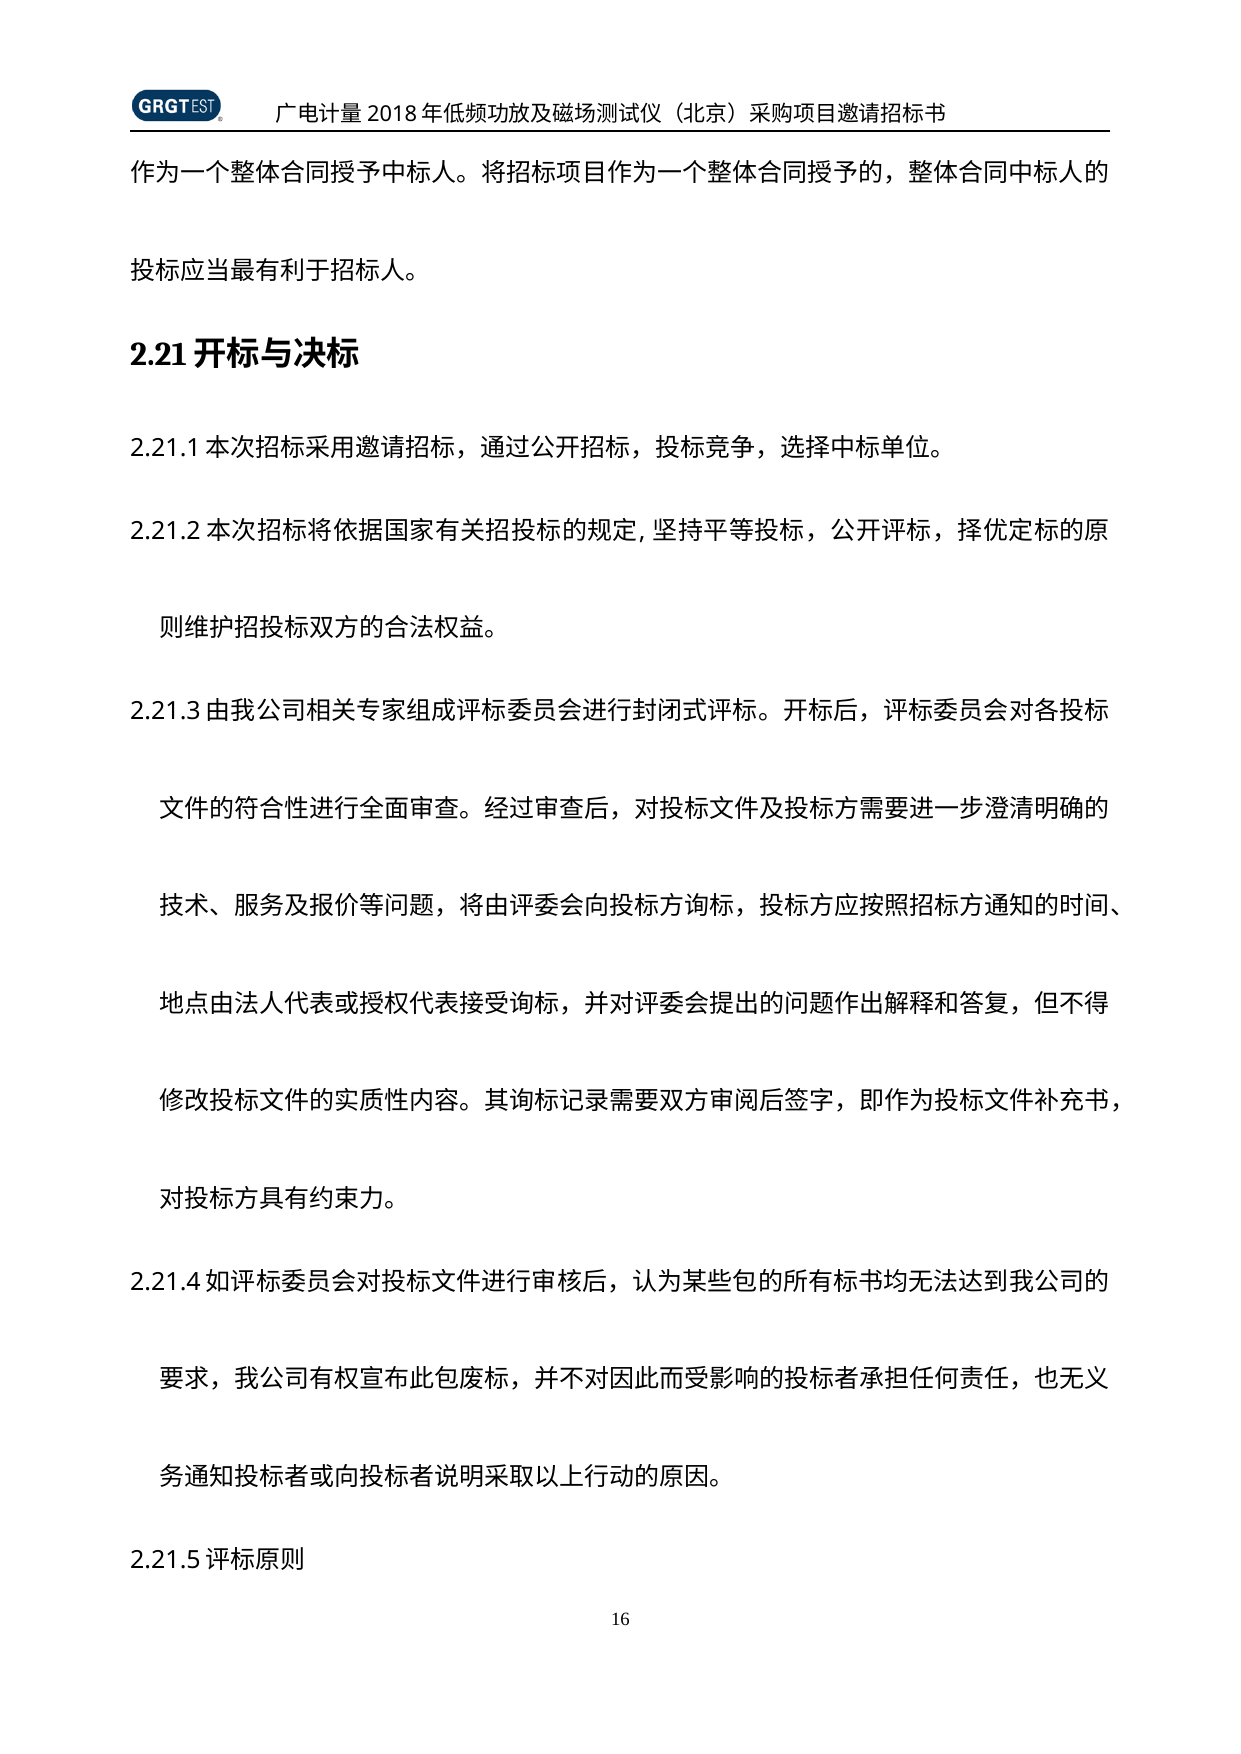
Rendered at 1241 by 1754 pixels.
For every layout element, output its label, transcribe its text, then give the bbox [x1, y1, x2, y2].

picture [129, 88, 224, 122]
text 2.21.3由我公司相关专家组成评标委员会进行封闭式评标。开标后，评标委员会对各投标文件的符合性进行全面审查。经过审查后，对投标文件及投标方需要进一步澄清明确的技术、服务及报价等问题，将由评委会向投标方询标，投标方应按照招标方通知的时间、地点由法人代表或授权代表接受询标，并对评委会提出的问题作出解释和答复，但不得修改投标文件的实质性内容。其询标记录需要双方审阅后签字，即作为投标文件补充书，对投标方具有约束力。 [130, 676, 1110, 1229]
text 2.21.4如评标委员会对投标文件进行审核后，认为某些包的所有标书均无法达到我公司的要求，我公司有权宣布此包废标，并不对因此而受影响的投标者承担任何责任，也无义务通知投标者或向投标者说明采取以上行动的原因。 [130, 1247, 1110, 1507]
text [130, 138, 1110, 301]
subtitle 2.21开标与决标 [130, 319, 1110, 384]
text 2.21.1本次招标采用邀请招标，通过公开招标，投标竞争，选择中标单位。 [130, 413, 1110, 478]
text 2.21.2本次招标将依据国家有关招投标的规定, 坚持平等投标，公开评标，择优定标的原则维护招投标双方的合法权益。 [130, 496, 1110, 658]
text 2.21.5评标原则 [130, 1525, 1108, 1590]
